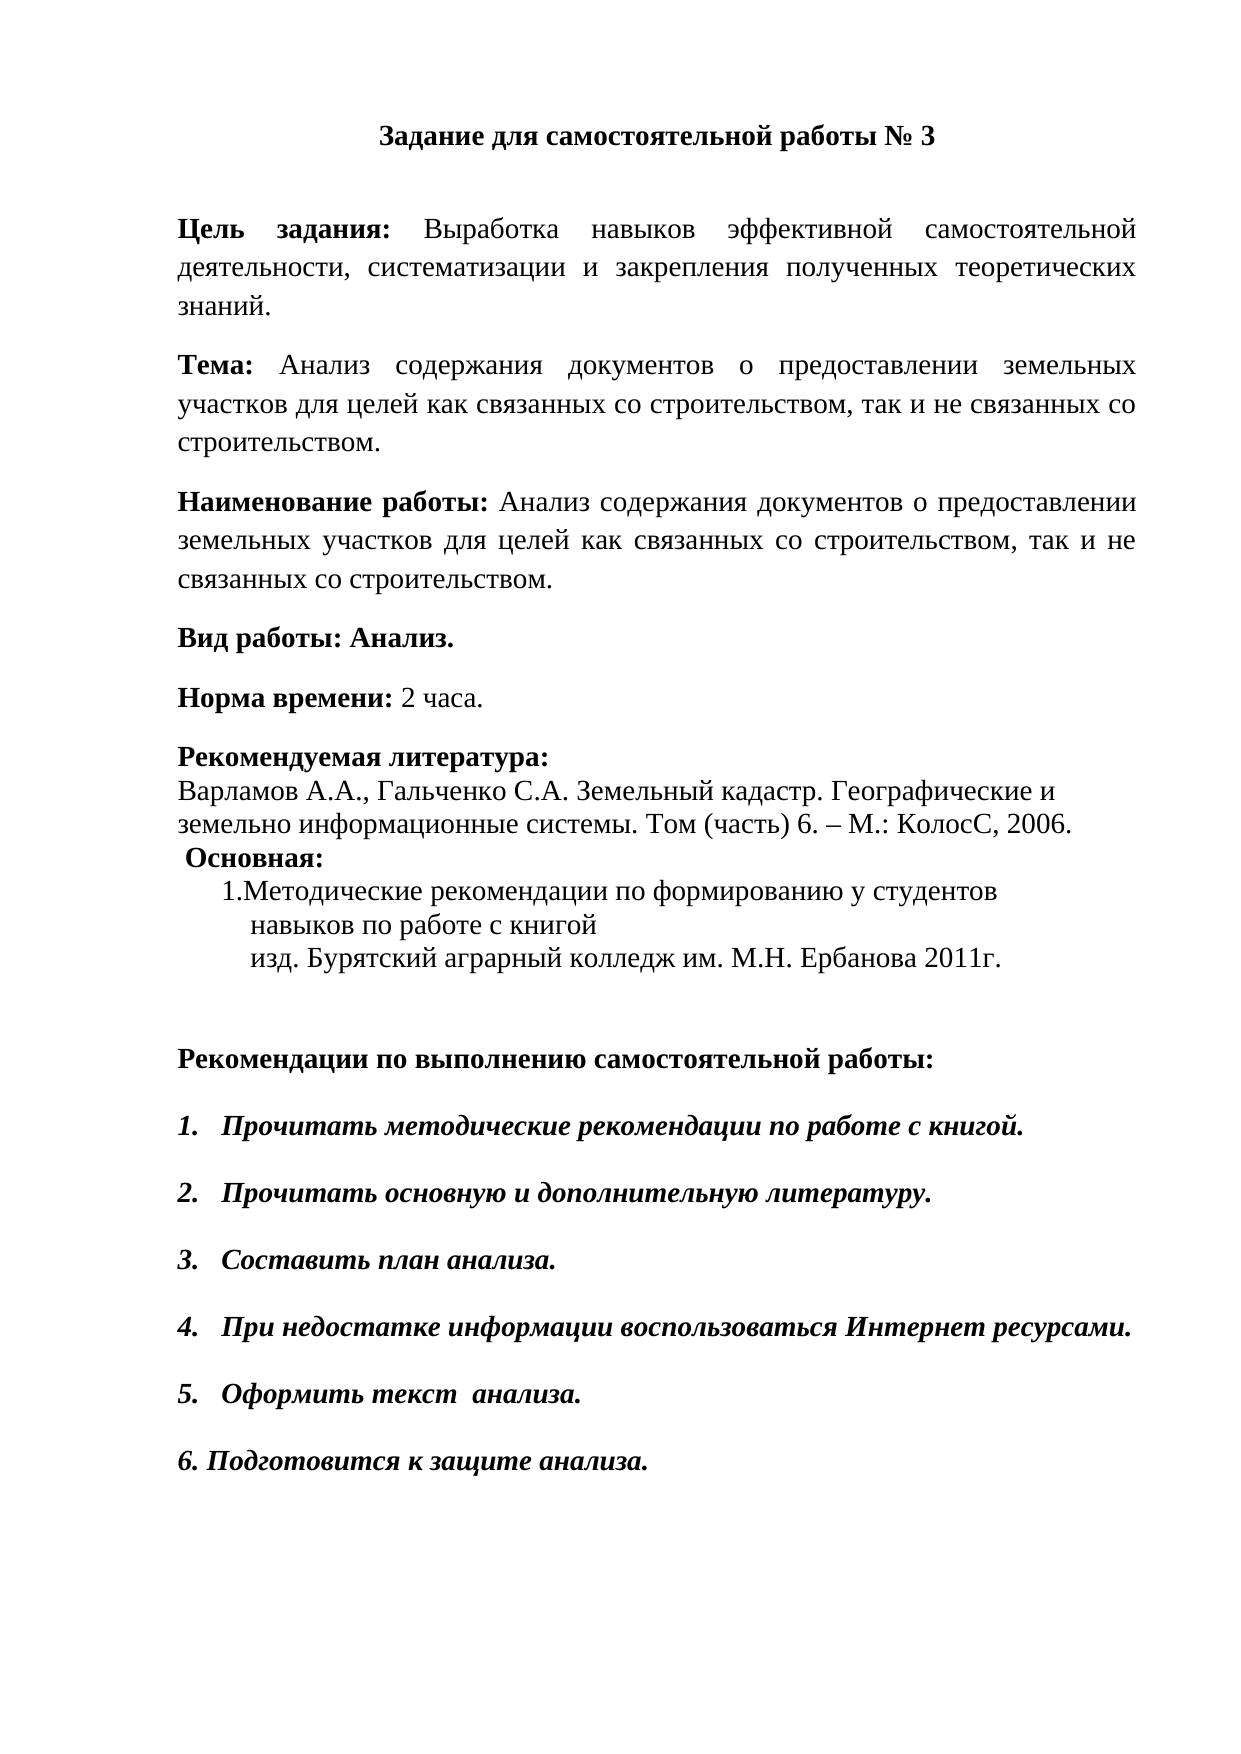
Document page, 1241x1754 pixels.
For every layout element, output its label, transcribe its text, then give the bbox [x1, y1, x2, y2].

text Тема: Анализ содержания документов о предоставлении земельных участков для целей как связанных со строительством, так и не связанных со строительством. [177, 347, 1137, 458]
text Наименование работы: Анализ содержания документов о предоставлении земельных участков для целей как связанных со строительством, так и не связанных со строительством. [177, 484, 1137, 594]
text изд. Бурятский аграрный колледж им. М.Н. Ербанова 2011г. [177, 940, 1137, 974]
text 1. Прочитать методические рекомендации по работе с книгой. [177, 1108, 1137, 1142]
text 2. Прочитать основную и дополнительную литературу. [177, 1175, 1137, 1209]
text Норма времени: 2 часа. [177, 680, 1137, 713]
text Цель задания: Выработка навыков эффективной самостоятельной деятельности, систематизации и закрепления полученных теоретических знаний. [177, 211, 1137, 322]
text 3. Составить план анализа. [177, 1242, 1137, 1276]
text 4. При недостатке информации воспользоваться Интернет ресурсами. [177, 1309, 1137, 1343]
text Рекомендации по выполнению самостоятельной работы: [177, 1041, 1137, 1074]
text Задание для самостоятельной работы № 3 [177, 118, 1137, 152]
text 6. Подготовится к защите анализа. [177, 1443, 1137, 1477]
text 5. Оформить текст анализа. [177, 1376, 1137, 1410]
text Рекомендуемая литература: [177, 739, 1137, 773]
text навыков по работе с книгой [177, 907, 1137, 940]
text Вид работы: Анализ. [177, 620, 1137, 654]
text Варламов А.А., Гальченко С.А. Земельный кадастр. Географические и земельно информационные системы. Том (часть) 6. – М.: КолосС, 2006. [177, 773, 1137, 840]
text 1.Методические рекомендации по формированию у студентов [177, 873, 1137, 907]
text Основная: [177, 840, 1137, 873]
